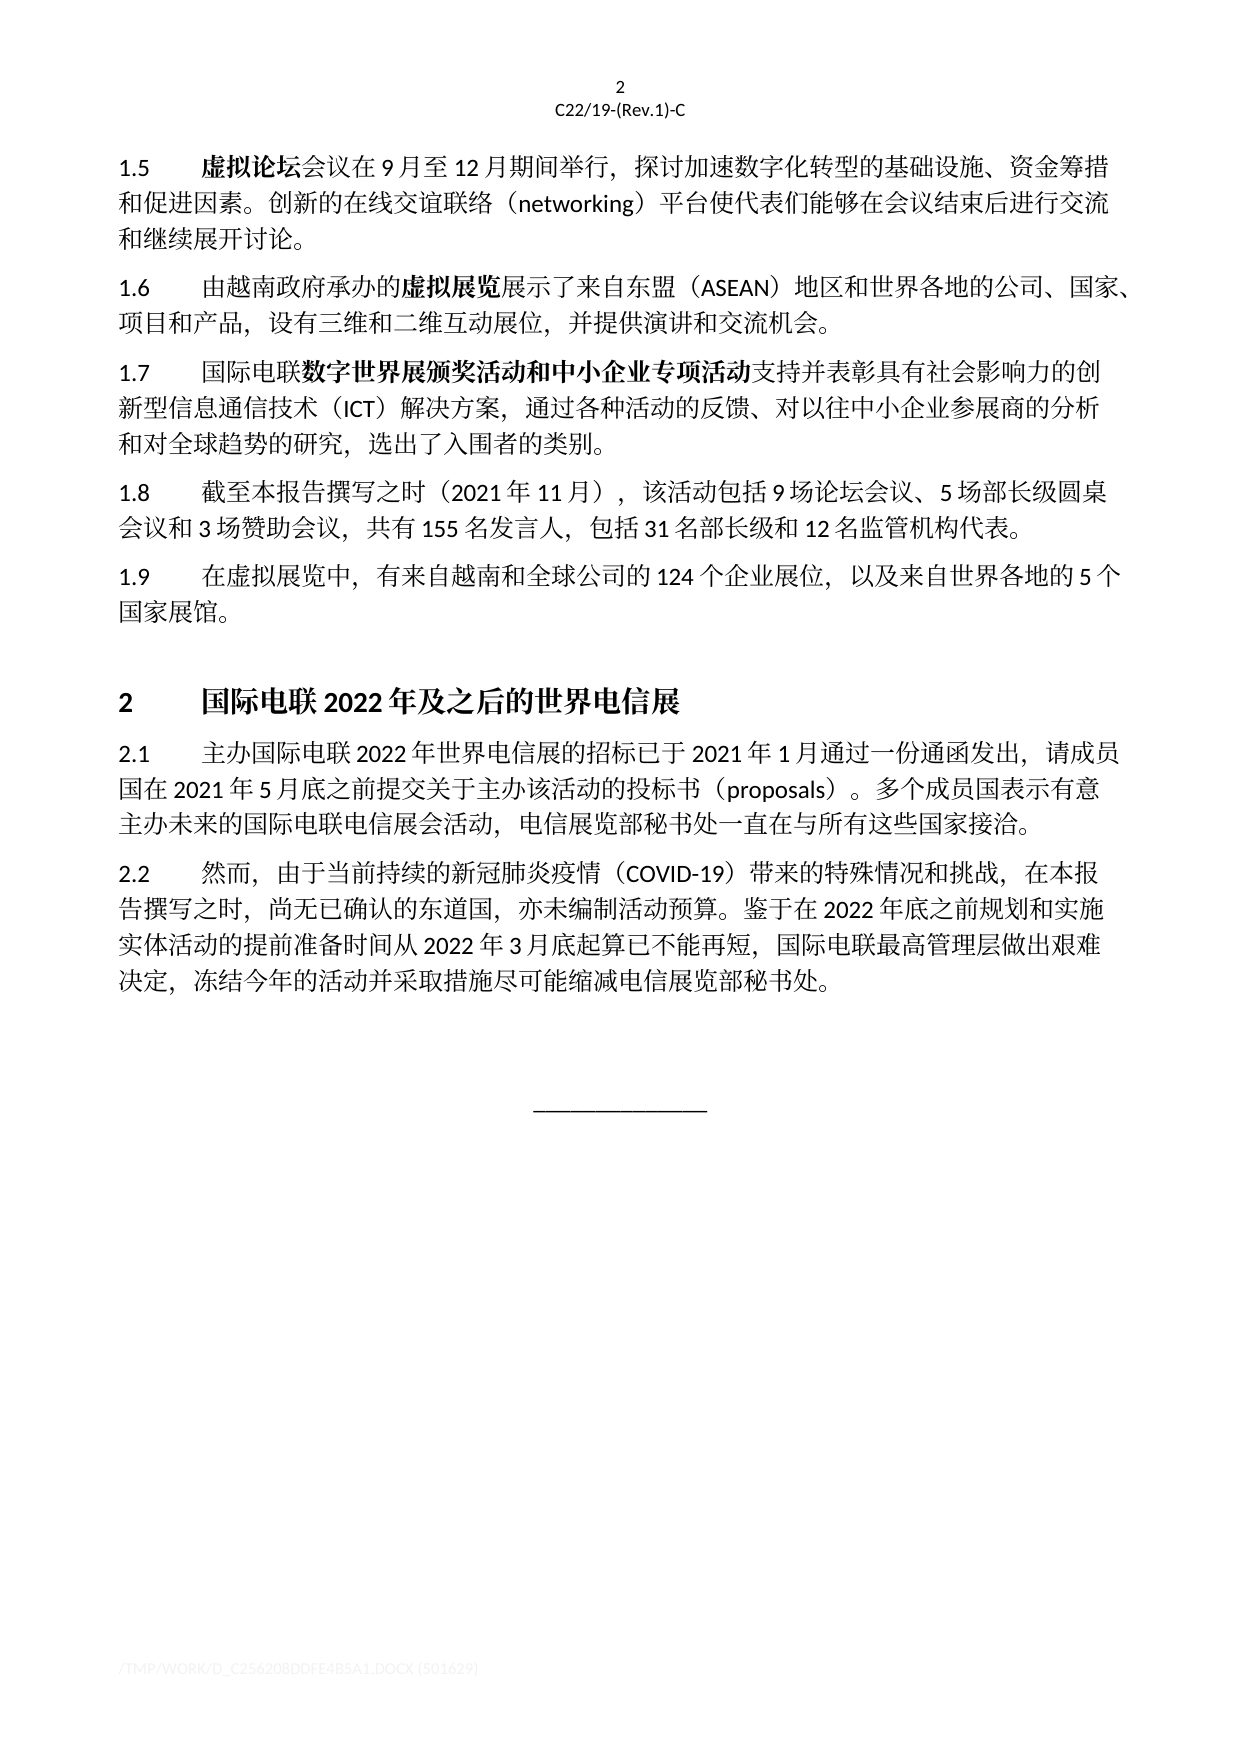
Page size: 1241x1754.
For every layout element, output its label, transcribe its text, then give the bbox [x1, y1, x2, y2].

text 1.5 虚拟论坛会议在9月至12月期间举行，探讨加速数字化转型的基础设施、资金筹措和促进因素。创新的在线交谊联络（networking）平台使代表们能够在会议结束后进行交流和继续展开讨论。 [118, 148, 1122, 256]
text 1.6 由越南政府承办的虚拟展览展示了来自东盟（ASEAN）地区和世界各地的公司、国家、项目和产品，设有三维和二维互动展位，并提供演讲和交流机会。 [118, 268, 1122, 340]
text 2.1 主办国际电联2022年世界电信展的招标已于2021年1月通过一份通函发出，请成员国在2021年5月底之前提交关于主办该活动的投标书（proposals）。多个成员国表示有意主办未来的国际电联电信展会活动，电信展览部秘书处一直在与所有这些国家接洽。 [118, 733, 1122, 841]
subtitle 2 国际电联2022年及之后的世界电信展 [118, 679, 1122, 721]
text 1.9 在虚拟展览中，有来自越南和全球公司的124个企业展位，以及来自世界各地的5个国家展馆。 [118, 557, 1122, 629]
text 2.2 然而，由于当前持续的新冠肺炎疫情（COVID-19）带来的特殊情况和挑战，在本报告撰写之时，尚无已确认的东道国，亦未编制活动预算。鉴于在2022年底之前规划和实施实体活动的提前准备时间从2022年3月底起算已不能再短，国际电联最高管理层做出艰难决定，冻结今年的活动并采取措施尽可能缩减电信展览部秘书处。 [118, 854, 1122, 997]
text 1.8 截至本报告撰写之时（2021年11月），该活动包括9场论坛会议、5场部长级圆桌会议和3场赞助会议，共有155名发言人，包括31名部长级和12名监管机构代表。 [118, 473, 1122, 544]
text ______________ [118, 1085, 1122, 1115]
text 1.7 国际电联数字世界展颁奖活动和中小企业专项活动支持并表彰具有社会影响力的创新型信息通信技术（ICT）解决方案，通过各种活动的反馈、对以往中小企业参展商的分析和对全球趋势的研究，选出了入围者的类别。 [118, 352, 1122, 460]
